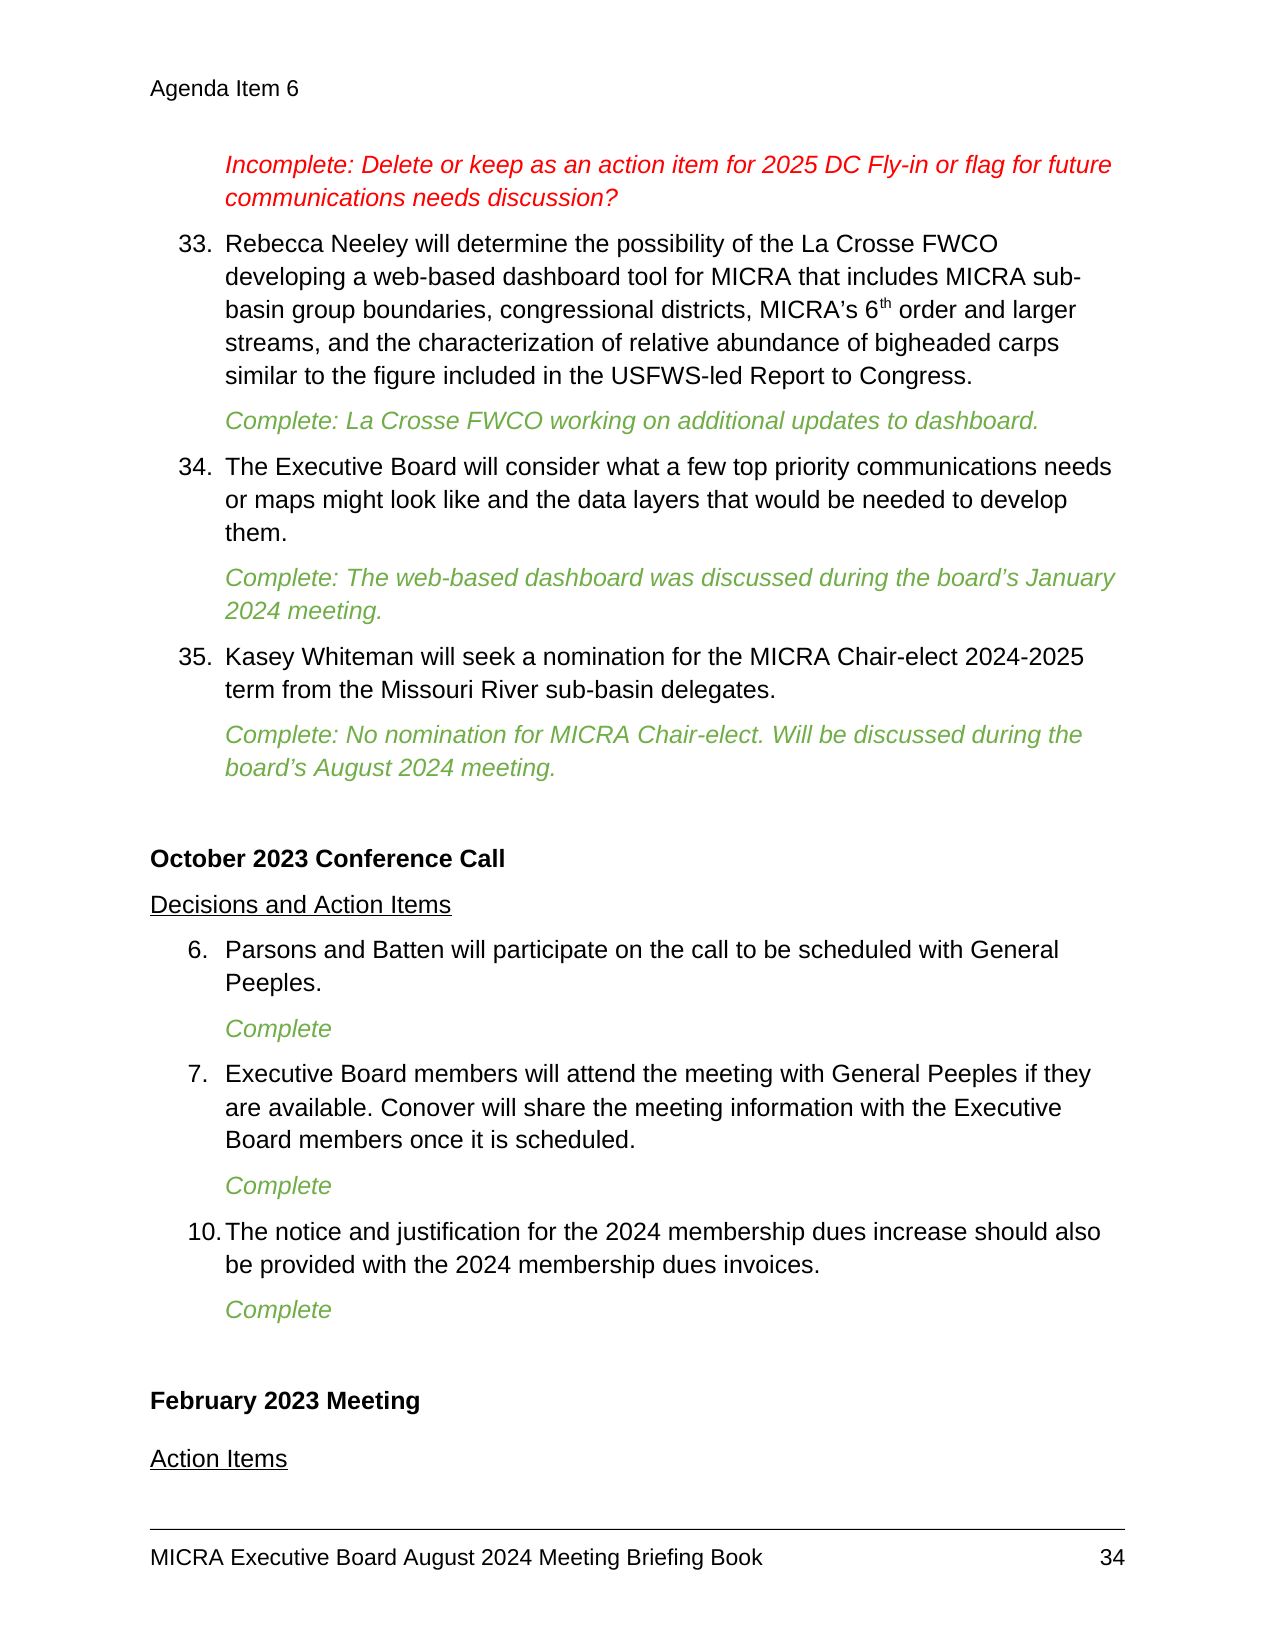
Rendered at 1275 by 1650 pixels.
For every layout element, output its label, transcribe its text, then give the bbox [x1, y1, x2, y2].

list Incomplete: Delete or keep as an action item for 2025 DC Fly-in or flag for future communications needs discussion? [225, 150, 1125, 212]
text Action Items [150, 1444, 1125, 1473]
list Kasey Whiteman will seek a nomination for the MICRA Chair-elect 2024-2025 term from the Missouri River sub-basin delegates. [178, 642, 1125, 703]
text February 2023 Meeting [150, 1386, 1125, 1415]
list Complete: La Crosse FWCO working on additional updates to dashboard. [225, 406, 1125, 435]
list Executive Board members will attend the meeting with General Peeples if they are available. Conover will share the meeting information with the Executive Board members once it is scheduled. [187, 1059, 1125, 1154]
list The Executive Board will consider what a few top priority communications needs or maps might look like and the data layers that would be needed to develop them. [178, 452, 1125, 546]
list Complete: No nomination for MICRA Chair-elect. Will be discussed during the board’s August 2024 meeting. [225, 720, 1125, 782]
list Parsons and Batten will participate on the call to be scheduled with General Peeples. [187, 935, 1125, 997]
list Rebecca Neeley will determine the possibility of the La Crosse FWCO developing a web-based dashboard tool for MICRA that includes MICRA sub-basin group boundaries, congressional districts, MICRA’s 6th order and larger streams, and the characterization of relative abundance of bigheaded carps similar to the figure included in the USFWS-led Report to Congress. [178, 228, 1125, 389]
text Complete [225, 1295, 1125, 1324]
text Complete [150, 1171, 1125, 1200]
list Complete: The web-based dashboard was discussed during the board’s January 2024 meeting. [225, 563, 1125, 625]
text October 2023 Conference Call [150, 844, 1125, 873]
list The notice and justification for the 2024 membership dues increase should also be provided with the 2024 membership dues invoices. [187, 1217, 1125, 1278]
text Decisions and Action Items [150, 890, 1125, 919]
text Complete [150, 1014, 1125, 1043]
